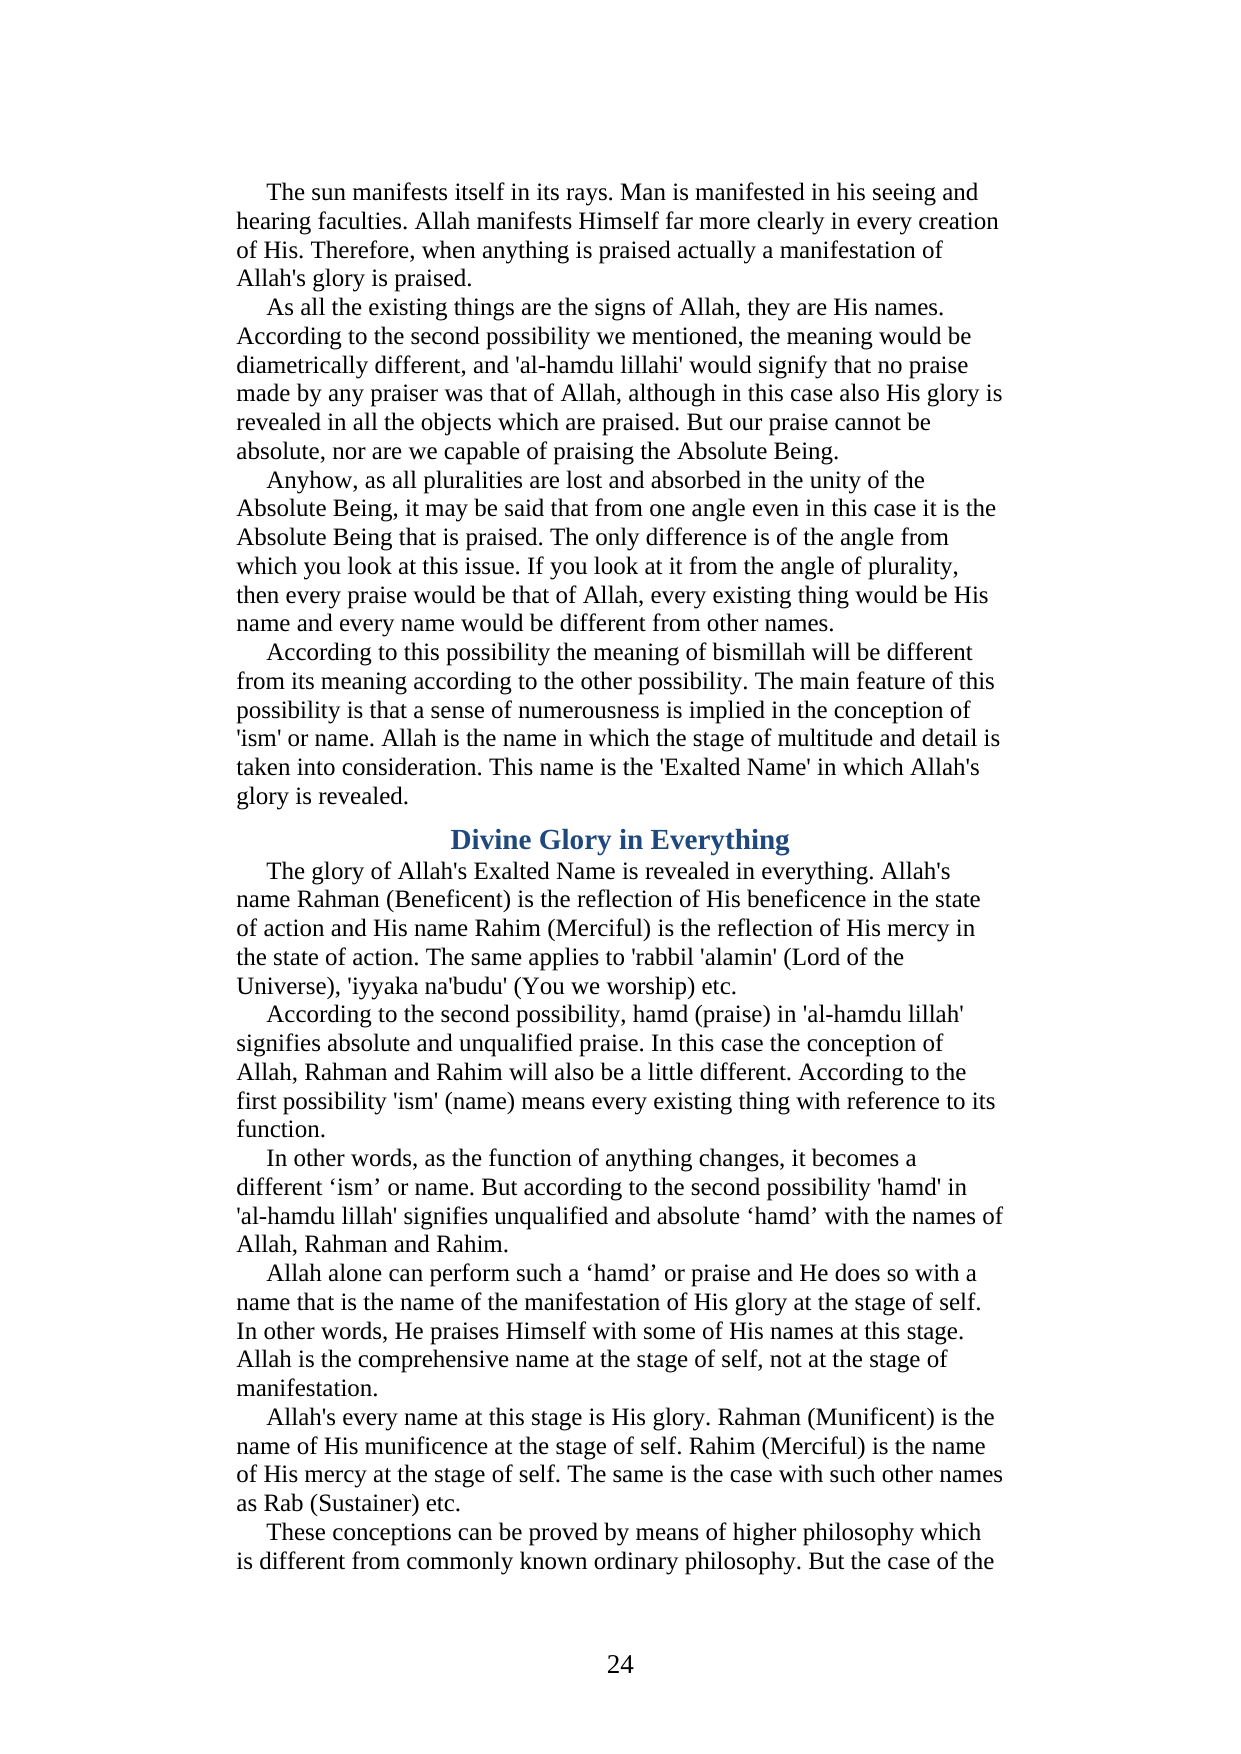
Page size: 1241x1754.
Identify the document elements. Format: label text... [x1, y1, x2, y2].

text In other words, as the function of anything changes, it becomes a different ‘ism’ or name. But according to the second possibility 'hamd' in 'al-hamdu lillah' signifies unqualified and absolute ‘hamd’ with the names of Allah, Rahman and Rahim. [236, 1143, 1004, 1258]
text As all the existing things are the signs of Allah, they are His names. According to the second possibility we mentioned, the meaning would be diametrically different, and 'al-hamdu lillahi' would signify that no praise made by any praiser was that of Allah, although in this case also His glory is revealed in all the objects which are praised. But our praise cannot be absolute, nor are we capable of praising the Absolute Being. [236, 292, 1004, 465]
subtitle Divine Glory in Everything [236, 822, 1004, 856]
text Allah's every name at this stage is His glory. Rahman (Munificent) is the name of His munificence at the stage of self. Rahim (Merciful) is the name of His mercy at the stage of self. The same is the case with such other names as Rab (Sustainer) etc. [236, 1402, 1004, 1517]
text According to this possibility the meaning of bismillah will be different from its meaning according to the other possibility. The main feature of this possibility is that a sense of numerousness is implied in the conception of 'ism' or name. Allah is the name in which the stage of multitude and detail is taken into consideration. This name is the 'Exalted Name' in which Allah's glory is revealed. [236, 637, 1004, 810]
text According to the second possibility, hamd (praise) in 'al-hamdu lillah' signifies absolute and unqualified praise. In this case the conception of Allah, Rahman and Rahim will also be a little different. According to the first possibility 'ism' (name) means every existing thing with reference to its function. [236, 999, 1004, 1143]
text The sun manifests itself in its rays. Man is manifested in his seeing and hearing faculties. Allah manifests Himself far more clearly in every creation of His. Therefore, when anything is praised actually a manifestation of Allah's glory is praised. [236, 177, 1004, 292]
text Anyhow, as all pluralities are lost and absorbed in the unity of the Absolute Being, it may be said that from one angle even in this case it is the Absolute Being that is praised. The only difference is of the angle from which you look at this issue. If you look at it from the angle of plurality, then every praise would be that of Allah, every existing thing would be His name and every name would be different from other names. [236, 465, 1004, 637]
text The glory of Allah's Exalted Name is revealed in everything. Allah's name Rahman (Beneficent) is the reflection of His beneficence in the state of action and His name Rahim (Merciful) is the reflection of His mercy in the state of action. The same applies to 'rabbil 'alamin' (Lord of the Universe), 'iyyaka na'budu' (You we worship) etc. [236, 856, 1004, 999]
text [236, 1517, 1004, 1574]
text Allah alone can perform such a ‘hamd’ or praise and He does so with a name that is the name of the manifestation of His glory at the stage of self. In other words, He praises Himself with some of His names at this stage. Allah is the comprehensive name at the stage of self, not at the stage of manifestation. [236, 1258, 1004, 1402]
